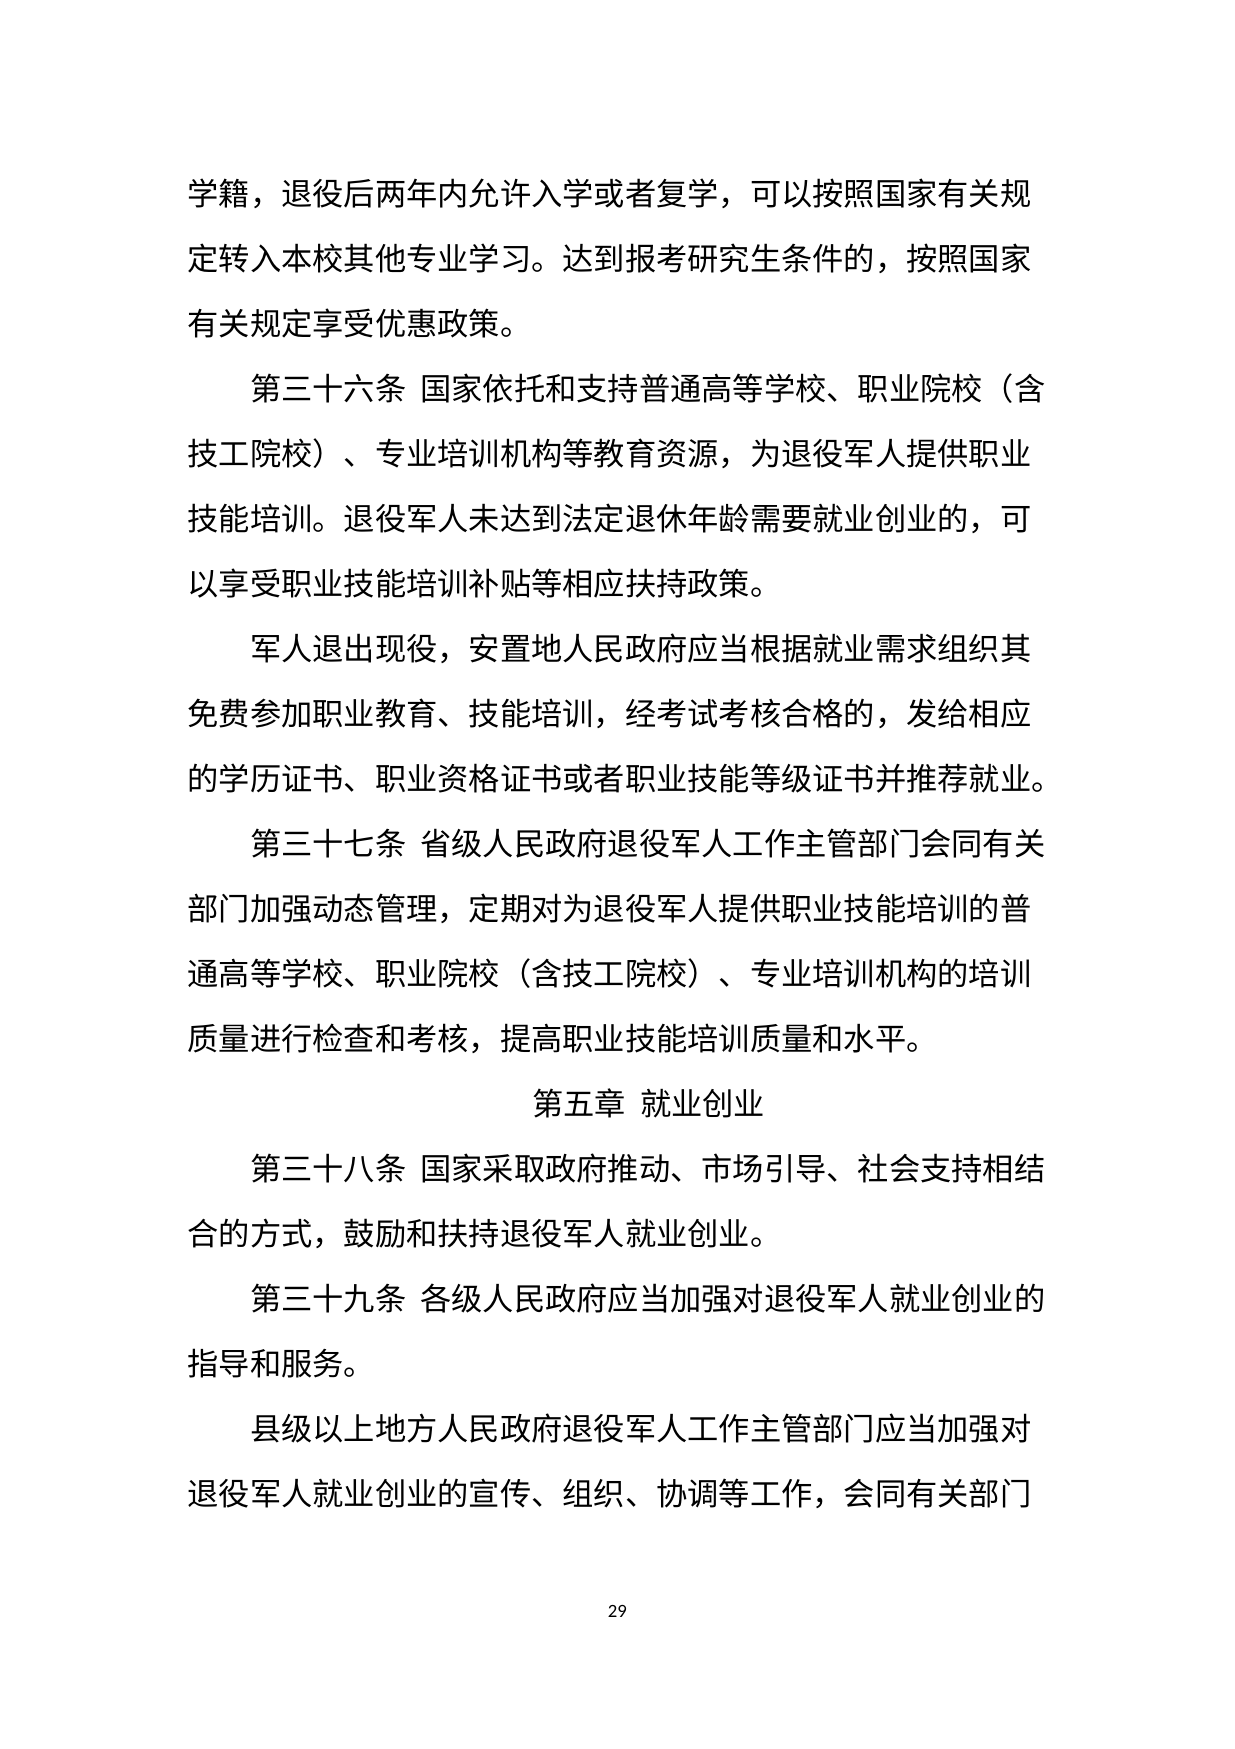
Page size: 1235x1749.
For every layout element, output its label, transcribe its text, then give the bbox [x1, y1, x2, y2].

text 军人退出现役，安置地人民政府应当根据就业需求组织其免费参加职业教育、技能培训，经考试考核合格的，发给相应的学历证书、职业资格证书或者职业技能等级证书并推荐就业。 [187, 614, 1047, 809]
text 第三十八条 国家采取政府推动、市场引导、社会支持相结合的方式，鼓励和扶持退役军人就业创业。 [187, 1134, 1047, 1264]
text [187, 159, 1047, 354]
text 第三十七条 省级人民政府退役军人工作主管部门会同有关部门加强动态管理，定期对为退役军人提供职业技能培训的普通高等学校、职业院校（含技工院校）、专业培训机构的培训质量进行检查和考核，提高职业技能培训质量和水平。 [187, 809, 1047, 1069]
text 第五章 就业创业 [187, 1069, 1047, 1134]
text 第三十九条 各级人民政府应当加强对退役军人就业创业的指导和服务。 [187, 1264, 1047, 1394]
text 第三十六条 国家依托和支持普通高等学校、职业院校（含技工院校）、专业培训机构等教育资源，为退役军人提供职业技能培训。退役军人未达到法定退休年龄需要就业创业的，可以享受职业技能培训补贴等相应扶持政策。 [187, 354, 1047, 614]
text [187, 1394, 1047, 1524]
